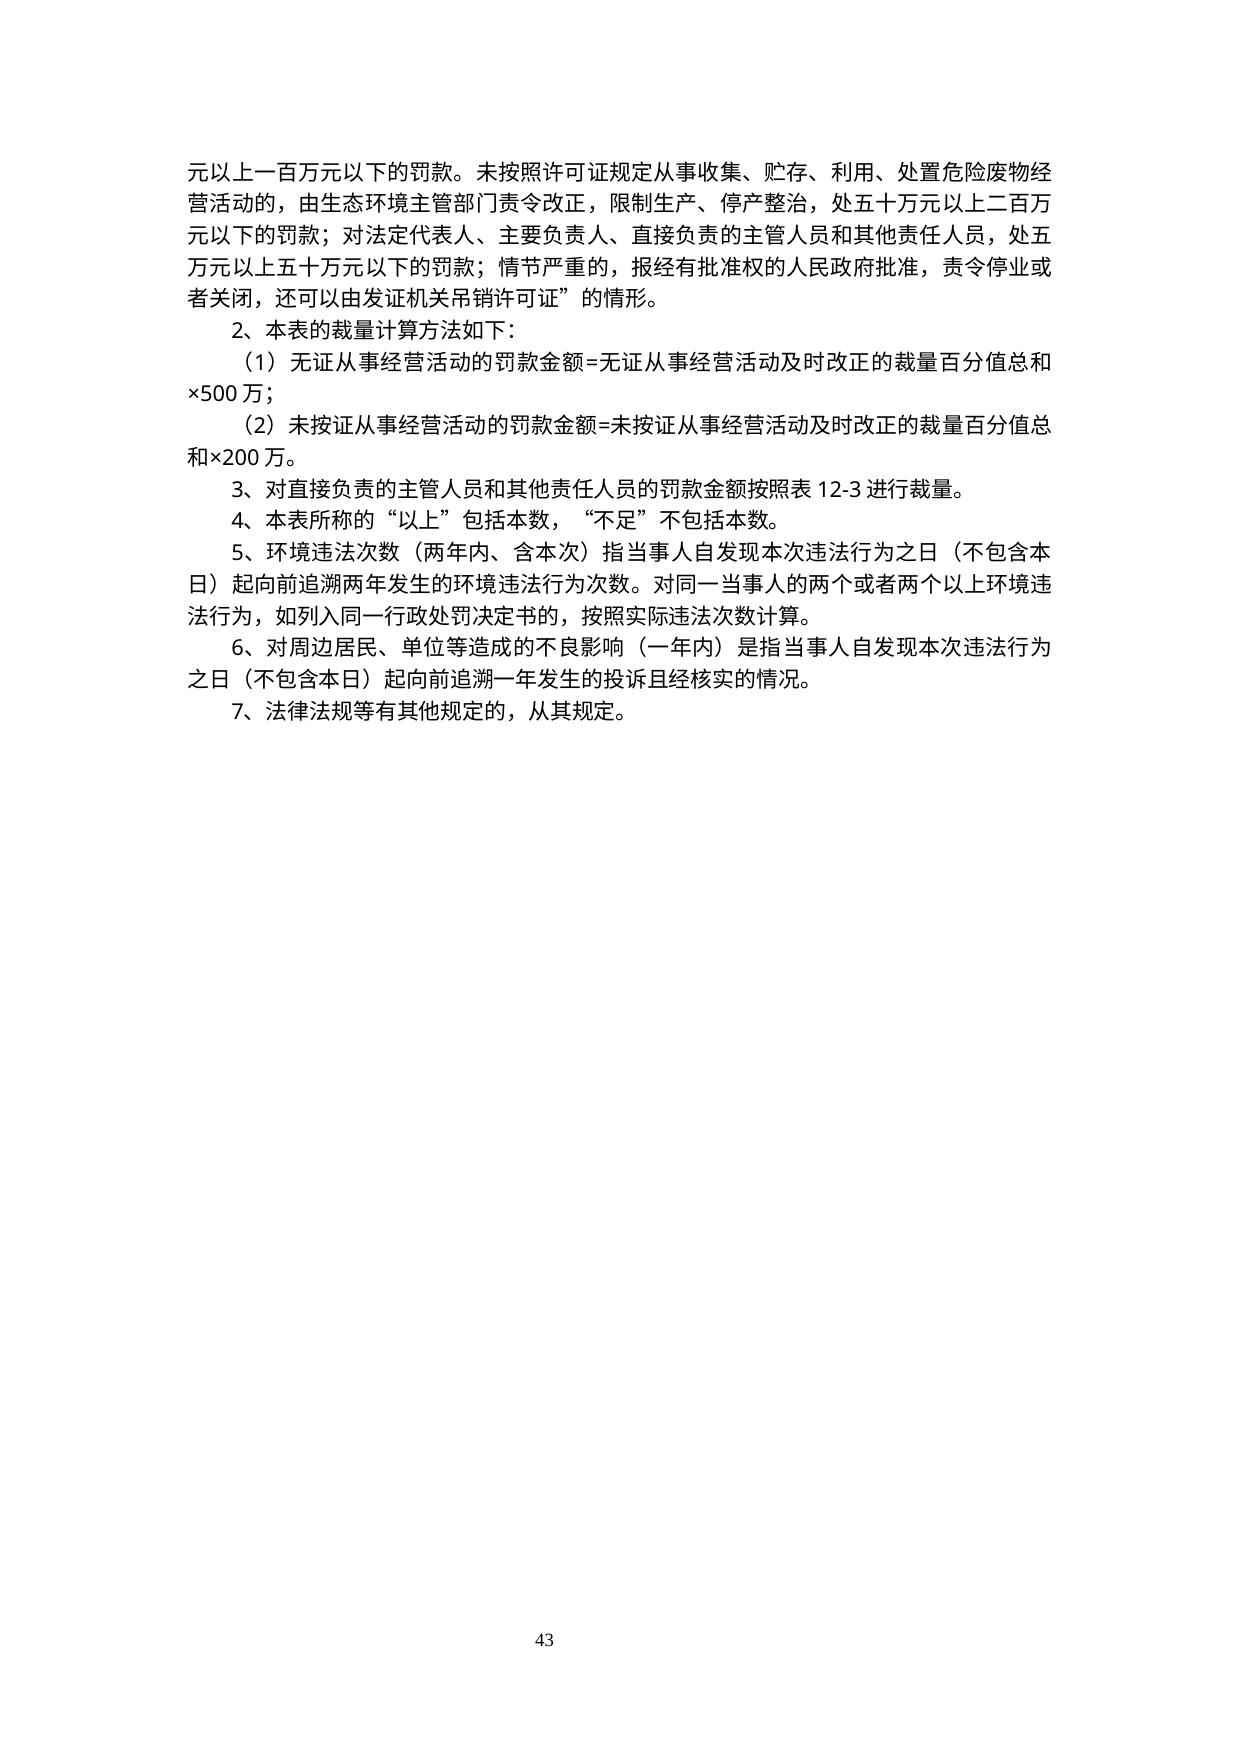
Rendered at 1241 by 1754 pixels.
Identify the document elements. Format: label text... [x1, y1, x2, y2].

text 7、法律法规等有其他规定的，从其规定。 [187, 694, 1053, 726]
text （2）未按证从事经营活动的罚款金额=未按证从事经营活动及时改正的裁量百分值总和×200万。 [187, 408, 1053, 472]
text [187, 154, 1053, 313]
text 6、对周边居民、单位等造成的不良影响（一年内）是指当事人自发现本次违法行为之日（不包含本日）起向前追溯一年发生的投诉且经核实的情况。 [187, 630, 1053, 694]
text （1）无证从事经营活动的罚款金额=无证从事经营活动及时改正的裁量百分值总和×500万； [187, 345, 1053, 408]
text 5、环境违法次数（两年内、含本次）指当事人自发现本次违法行为之日（不包含本日）起向前追溯两年发生的环境违法行为次数。对同一当事人的两个或者两个以上环境违法行为，如列入同一行政处罚决定书的，按照实际违法次数计算。 [187, 535, 1053, 630]
text 4、本表所称的“以上”包括本数，“不足”不包括本数。 [187, 503, 1053, 535]
text 3、对直接负责的主管人员和其他责任人员的罚款金额按照表12-3进行裁量。 [187, 472, 1053, 503]
text 2、本表的裁量计算方法如下： [187, 313, 1053, 345]
